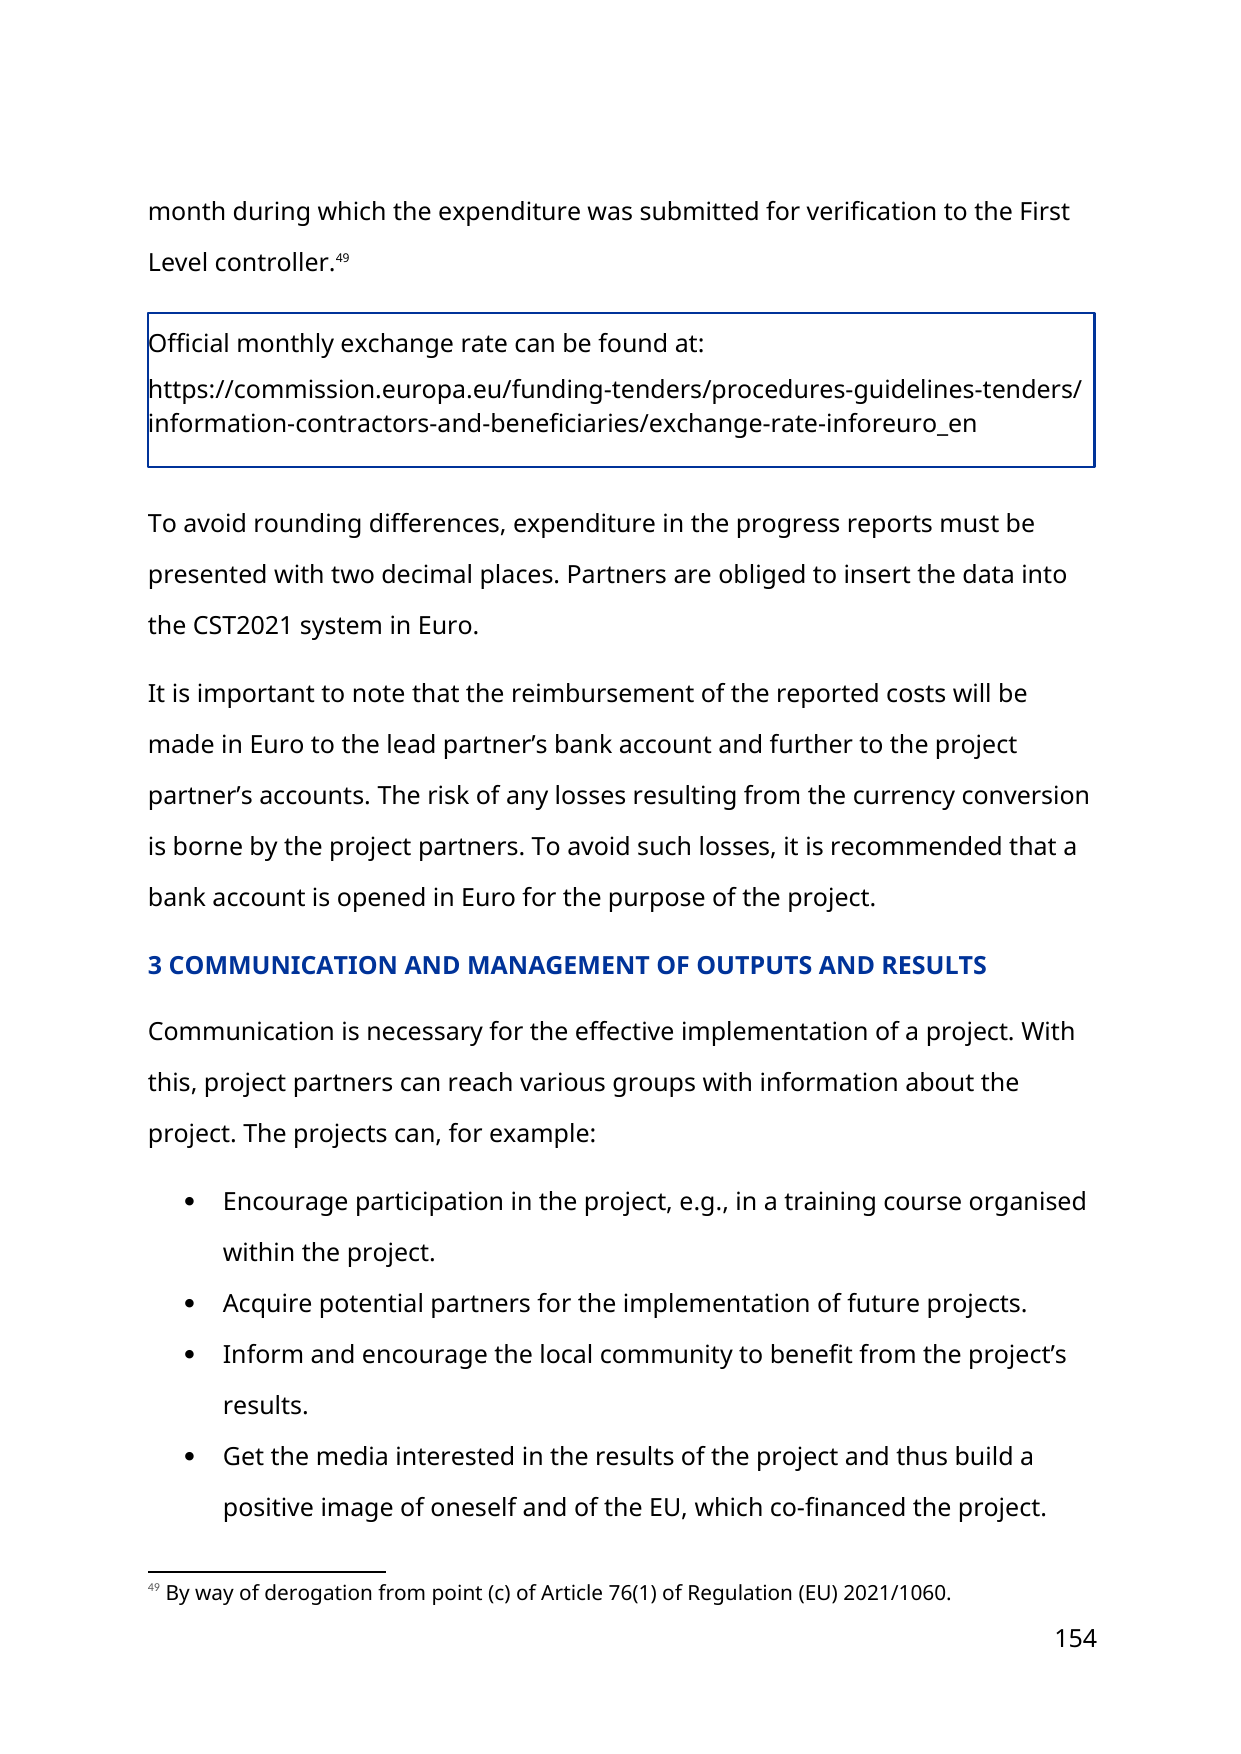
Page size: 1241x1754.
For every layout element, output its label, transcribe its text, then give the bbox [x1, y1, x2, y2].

text Communication is necessary for the effective implementation of a project. With this, project partners can reach various groups with information about the project. The projects can, for example: [148, 1013, 1097, 1150]
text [148, 194, 1097, 279]
subtitle 3 COMMUNICATION AND MANAGEMENT OF OUTPUTS AND RESULTS [148, 947, 1097, 982]
text To avoid rounding differences, expenditure in the progress reports must be presented with two decimal places. Partners are obliged to insert the data into the CST2021 system in Euro. [148, 506, 1097, 642]
list Get the media interested in the results of the project and thus build a positive image of oneself and of the EU, which co-financed the project. [185, 1438, 1097, 1524]
text It is important to note that the reimbursement of the reported costs will be made in Euro to the lead partner’s bank account and further to the project partner’s accounts. The risk of any losses resulting from the currency conversion is borne by the project partners. To avoid such losses, it is recommended that a bank account is opened in Euro for the purpose of the project. [148, 676, 1097, 914]
list Encourage participation in the project, e.g., in a training course organised within the project. [185, 1183, 1097, 1268]
list Inform and encourage the local community to benefit from the project’s results. [185, 1336, 1097, 1422]
list Acquire potential partners for the implementation of future projects. [185, 1285, 1097, 1319]
